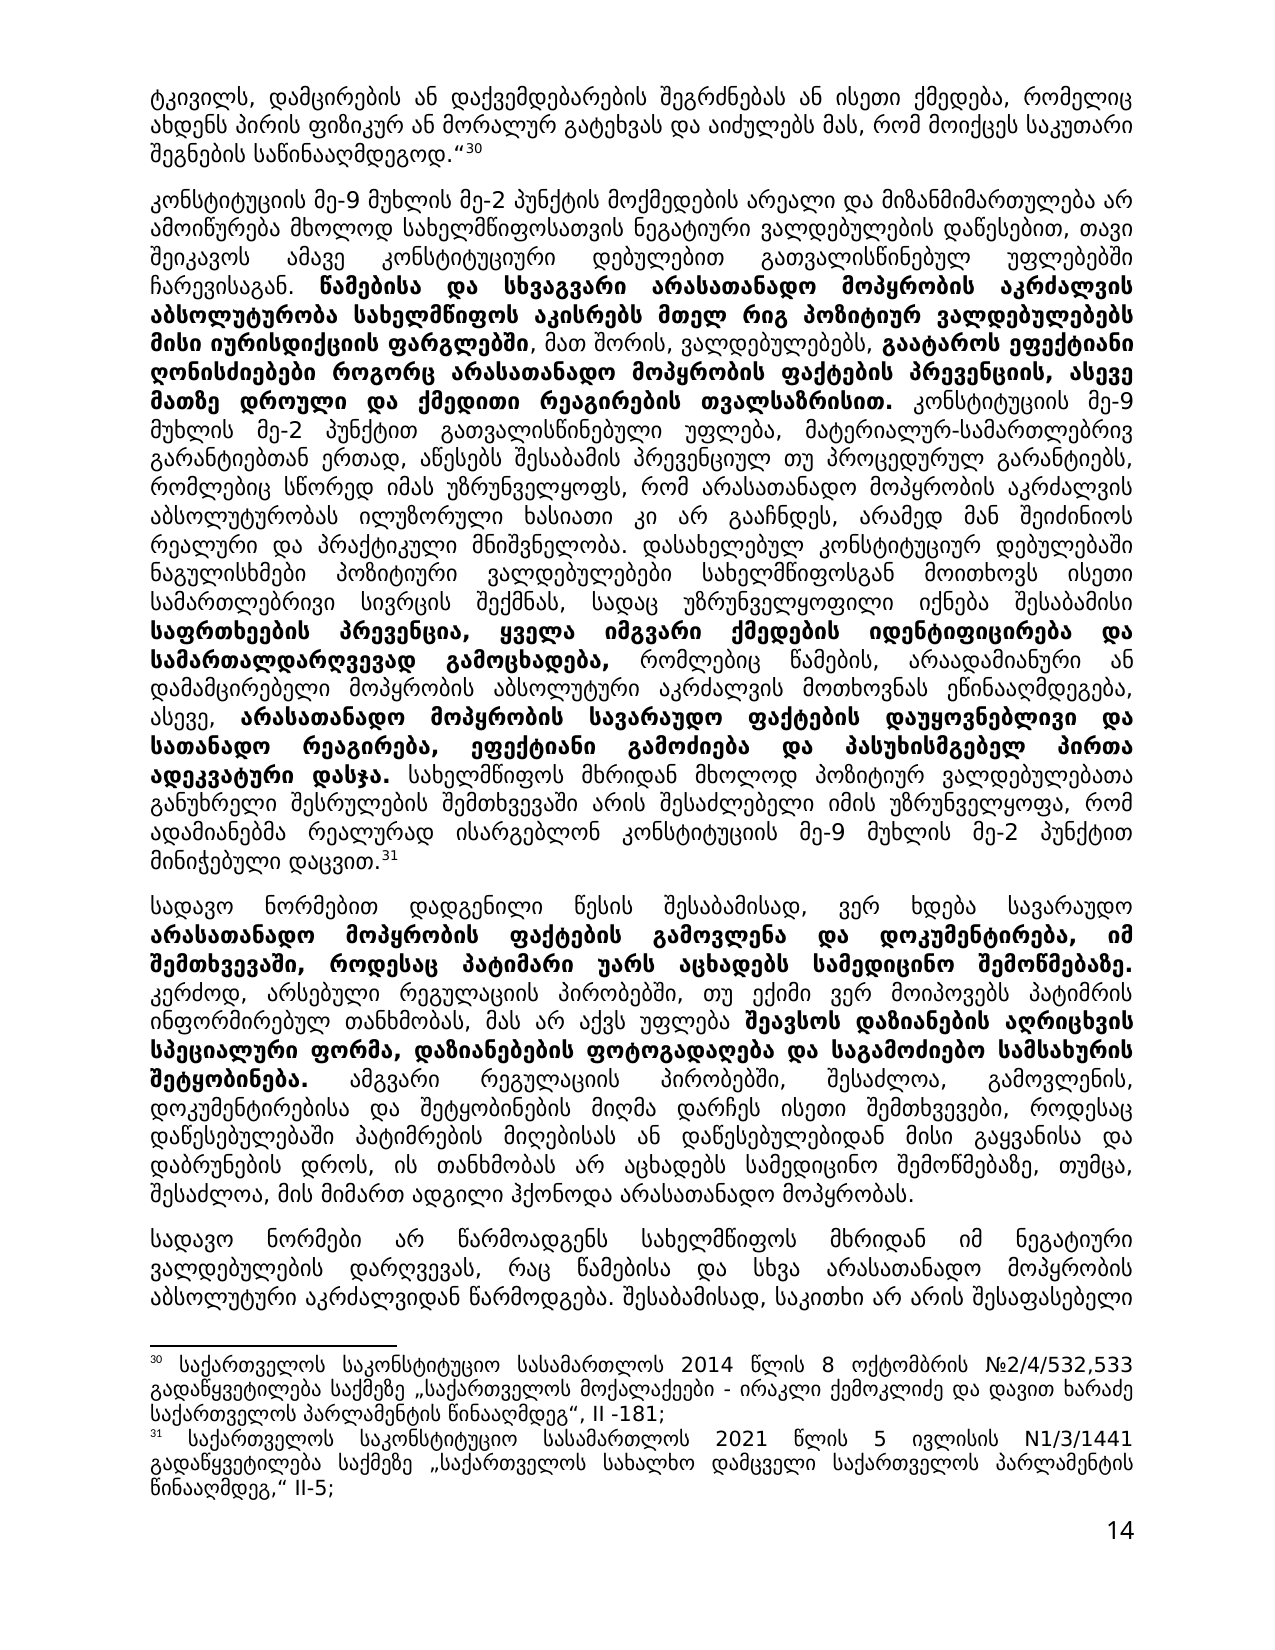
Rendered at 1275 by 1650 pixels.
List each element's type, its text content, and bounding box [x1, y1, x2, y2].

text კონსტიტუციის მე-9 მუხლის მე-2 პუნქტის მოქმედების არეალი და მიზანმიმართულება არ ამოიწურება მხოლოდ სახელმწიფოსათვის ნეგატიური ვალდებულების დაწესებით, თავი შეიკავოს ამავე კონსტიტუციური დებულებით გათვალისწინებულ უფლებებში ჩარევისაგან. წამებისა და სხვაგვარი არასათანადო მოპყრობის აკრძალვის აბსოლუტურობა სახელმწიფოს აკისრებს მთელ რიგ პოზიტიურ ვალდებულებებს მისი იურისდიქციის ფარგლებში, მათ შორის, ვალდებულებებს, გაატაროს ეფექტიანი ღონისძიებები როგორც არასათანადო მოპყრობის ფაქტების პრევენციის, ასევე მათზე დროული და ქმედითი რეაგირების თვალსაზრისით. კონსტიტუციის მე-9 მუხლის მე-2 პუნქტით გათვალისწინებული უფლება, მატერიალურ-სამართლებრივ გარანტიებთან ერთად, აწესებს შესაბამის პრევენციულ თუ პროცედურულ გარანტიებს, რომლებიც სწორედ იმას უზრუნველყოფს, რომ არასათანადო მოპყრობის აკრძალვის აბსოლუტურობას ილუზორული ხასიათი კი არ გააჩნდეს, არამედ მან შეიძინიოს რეალური და პრაქტიკული მნიშვნელობა. დასახელებულ კონსტიტუციურ დებულებაში ნაგულისხმები პოზიტიური ვალდებულებები სახელმწიფოსგან მოითხოვს ისეთი სამართლებრივი სივრცის შექმნას, სადაც უზრუნველყოფილი იქნება შესაბამისი საფრთხეების პრევენცია, ყველა იმგვარი ქმედების იდენტიფიცირება და სამართალდარღვევად გამოცხადება, რომლებიც წამების, არაადამიანური ან დამამცირებელი მოპყრობის აბსოლუტური აკრძალვის მოთხოვნას ეწინააღმდეგება, ასევე, არასათანადო მოპყრობის სავარაუდო ფაქტების დაუყოვნებლივი და სათანადო რეაგირება, ეფექტიანი გამოძიება და პასუხისმგებელ პირთა ადეკვატური დასჯა. სახელმწიფოს მხრიდან მხოლოდ პოზიტიურ ვალდებულებათა განუხრელი შესრულების შემთხვევაში არის შესაძლებელი იმის უზრუნველყოფა, რომ ადამიანებმა რეალურად ისარგებლონ კონსტიტუციის მე-9 მუხლის მე-2 პუნქტით მინიჭებული დაცვით. [150, 187, 1134, 875]
text სადავო ნორმებით დადგენილი წესის შესაბამისად, ვერ ხდება სავარაუდო არასათანადო მოპყრობის ფაქტების გამოვლენა და დოკუმენტირება, იმ შემთხვევაში, როდესაც პატიმარი უარს აცხადებს სამედიცინო შემოწმებაზე. კერძოდ, არსებული რეგულაციის პირობებში, თუ ექიმი ვერ მოიპოვებს პატიმრის ინფორმირებულ თანხმობას, მას არ აქვს უფლება შეავსოს დაზიანების აღრიცხვის სპეციალური ფორმა, დაზიანებების ფოტოგადაღება და საგამოძიებო სამსახურის შეტყობინება. ამგვარი რეგულაციის პირობებში, შესაძლოა, გამოვლენის, დოკუმენტირებისა და შეტყობინების მიღმა დარჩეს ისეთი შემთხვევები, როდესაც დაწესებულებაში პატიმრების მიღებისას ან დაწესებულებიდან მისი გაყვანისა და დაბრუნების დროს, ის თანხმობას არ აცხადებს სამედიცინო შემოწმებაზე, თუმცა, შესაძლოა, მის მიმართ ადგილი ჰქონოდა არასათანადო მოპყრობას. [150, 893, 1134, 1208]
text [150, 1226, 1134, 1311]
text საკონსტიტუციო სასამართლოს დადგენილი აქვს, რომ ადამიანის ღირსების შემლახავია, მათ შორის, იმგვარი მოპყრობა, „რომელიც მსხვერპლს აღუძრავს შიშს, ძლიერ ტკივილს, დამცირების ან დაქვემდებარების შეგრძნებას ან ისეთი ქმედება, რომელიც ახდენს პირის ფიზიკურ ან მორალურ გატეხვას და აიძულებს მას, რომ მოიქცეს საკუთარი შეგნების საწინააღმდეგოდ.“ [150, 84, 1134, 168]
